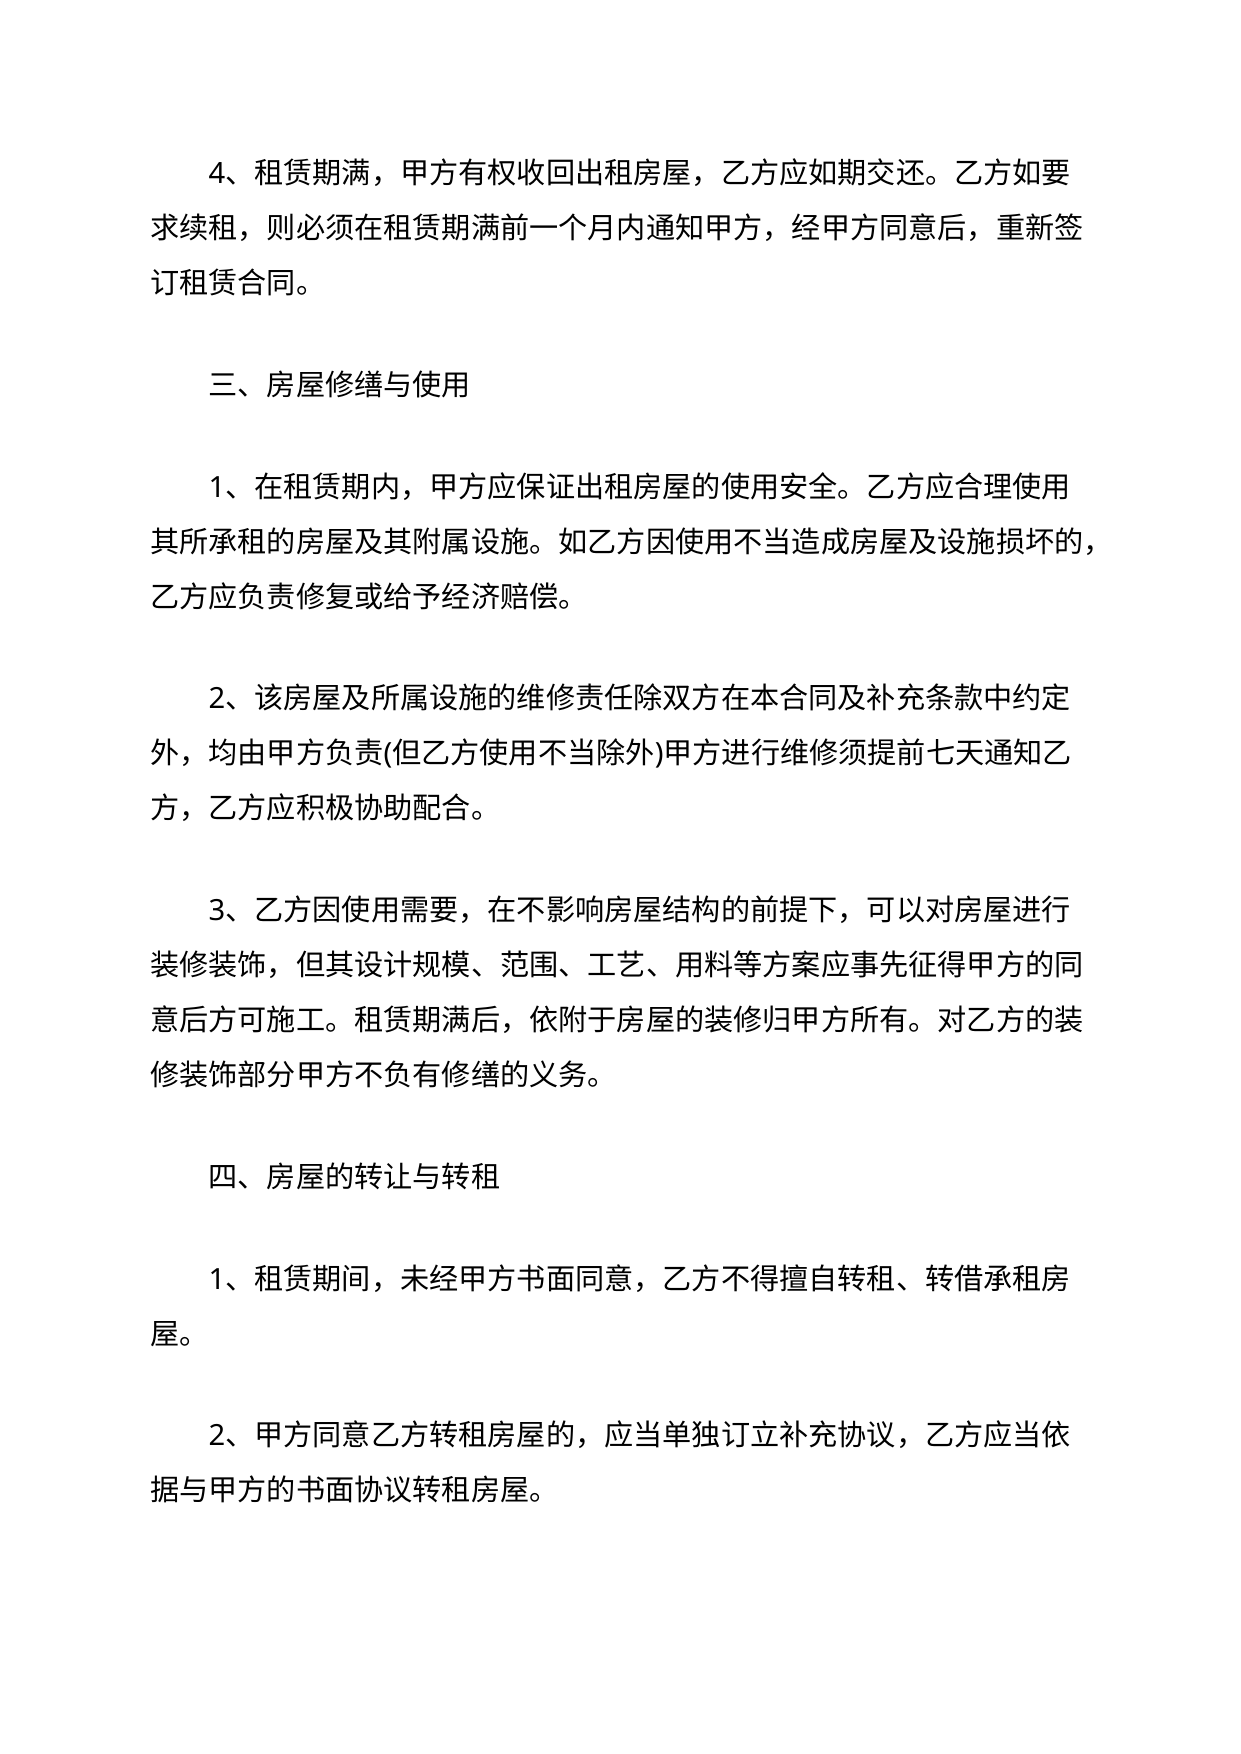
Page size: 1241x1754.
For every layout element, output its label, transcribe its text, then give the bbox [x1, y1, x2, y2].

text 4、租赁期满，甲方有权收回出租房屋，乙方应如期交还。乙方如要求续租，则必须在租赁期满前一个月内通知甲方，经甲方同意后，重新签订租赁合同。 [150, 150, 1090, 302]
text 3、乙方因使用需要，在不影响房屋结构的前提下，可以对房屋进行装修装饰，但其设计规模、范围、工艺、用料等方案应事先征得甲方的同意后方可施工。租赁期满后，依附于房屋的装修归甲方所有。对乙方的装修装饰部分甲方不负有修缮的义务。 [150, 887, 1090, 1094]
text 1、租赁期间，未经甲方书面同意，乙方不得擅自转租、转借承租房屋。 [150, 1255, 1090, 1352]
text 2、甲方同意乙方转租房屋的，应当单独订立补充协议，乙方应当依据与甲方的书面协议转租房屋。 [150, 1412, 1090, 1509]
text 1、在租赁期内，甲方应保证出租房屋的使用安全。乙方应合理使用其所承租的房屋及其附属设施。如乙方因使用不当造成房屋及设施损坏的，乙方应负责修复或给予经济赔偿。 [150, 463, 1090, 616]
text 四、房屋的转让与转租 [150, 1153, 1090, 1196]
text 三、房屋修缮与使用 [150, 362, 1090, 404]
text 2、该房屋及所属设施的维修责任除双方在本合同及补充条款中约定外，均由甲方负责(但乙方使用不当除外)甲方进行维修须提前七天通知乙方，乙方应积极协助配合。 [150, 675, 1090, 827]
